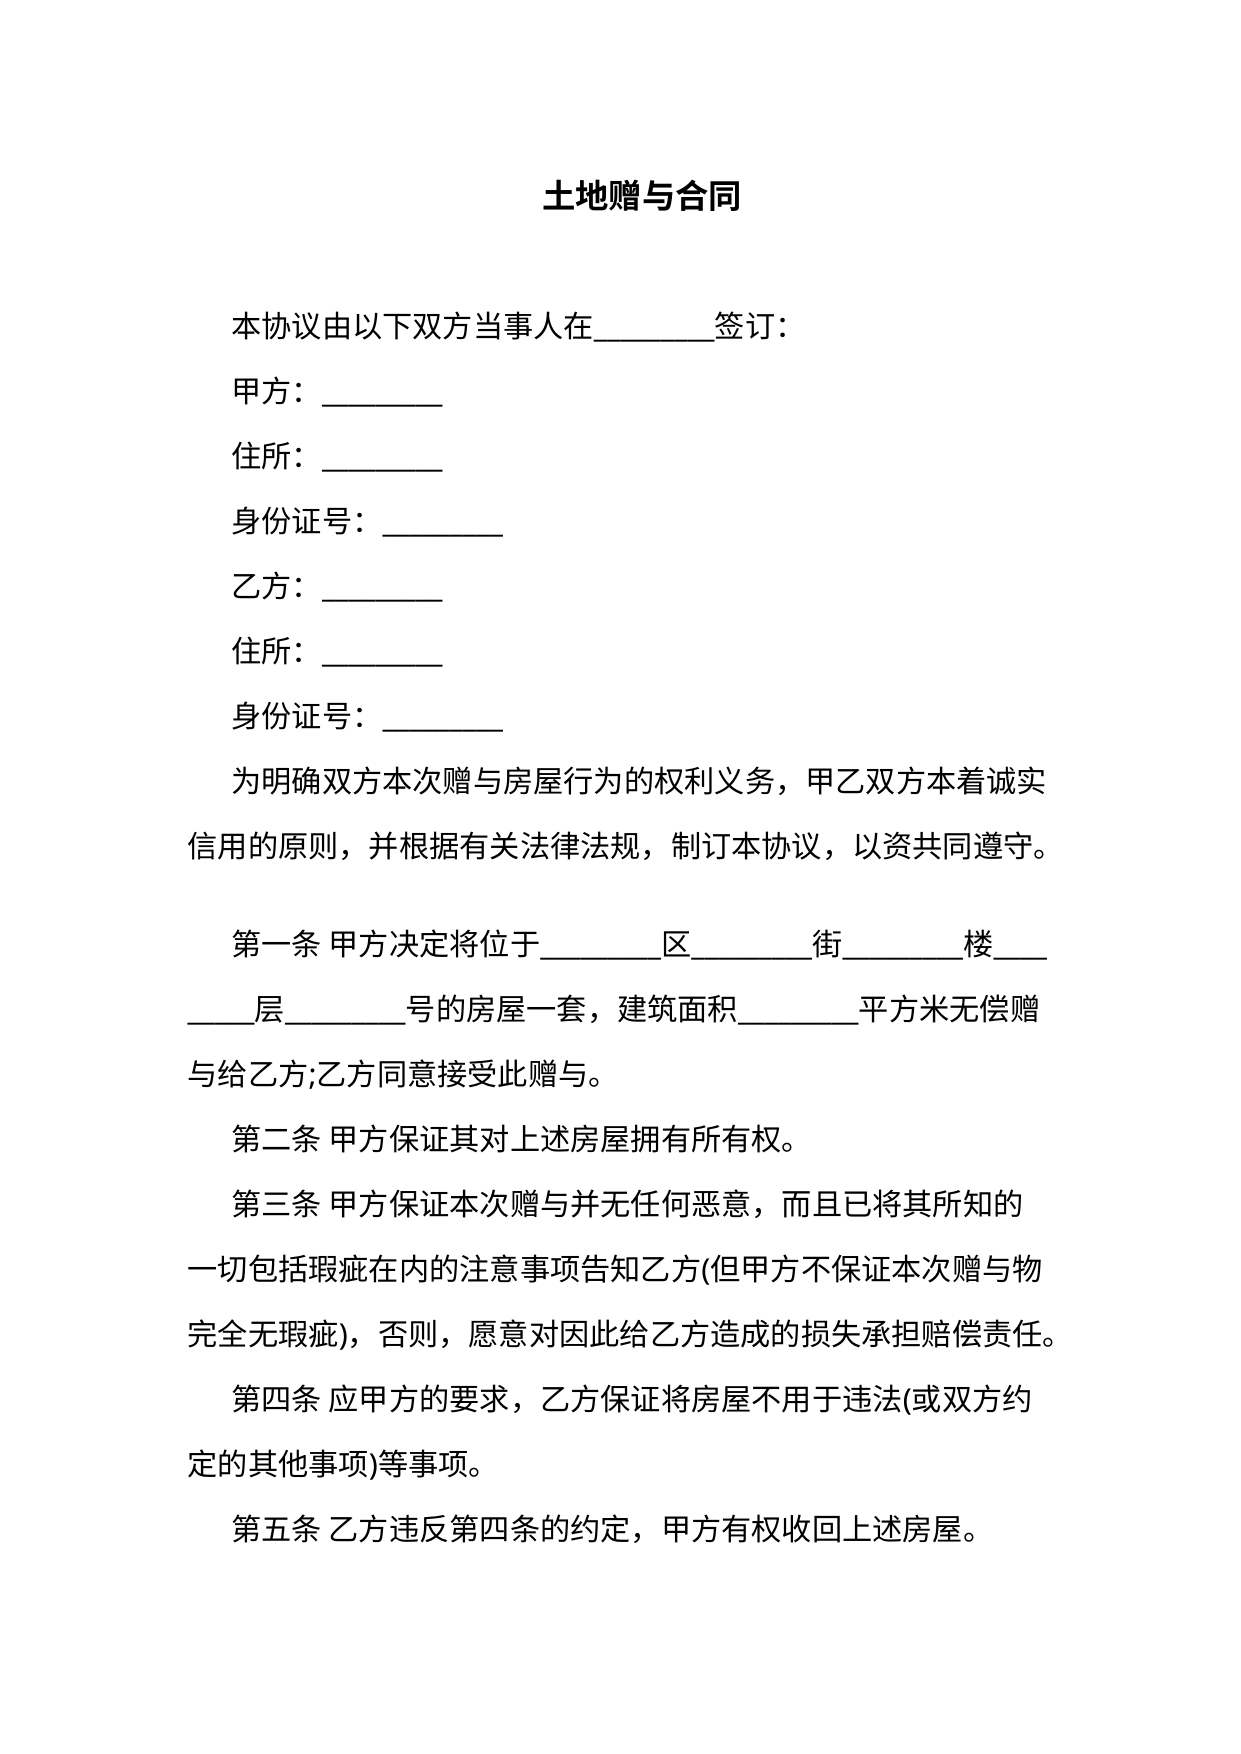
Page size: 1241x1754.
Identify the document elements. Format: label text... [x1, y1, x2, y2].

text 为明确双方本次赠与房屋行为的权利义务，甲乙双方本着诚实信用的原则，并根据有关法律法规，制订本协议，以资共同遵守。 [187, 747, 1053, 909]
text 土地赠与合同 [187, 162, 1053, 227]
text 第三条 甲方保证本次赠与并无任何恶意，而且已将其所知的一切包括瑕疵在内的注意事项告知乙方(但甲方不保证本次赠与物完全无瑕疵)，否则，愿意对因此给乙方造成的损失承担赔偿责任。 [187, 1169, 1053, 1364]
text 第四条 应甲方的要求，乙方保证将房屋不用于违法(或双方约定的其他事项)等事项。 [187, 1364, 1053, 1494]
text 身份证号：_________ [187, 682, 1053, 747]
text 本协议由以下双方当事人在_________签订： [187, 292, 1053, 357]
text 身份证号：_________ [187, 487, 1053, 552]
text 第一条 甲方决定将位于_________区_________街_________楼_________层_________号的房屋一套，建筑面积_________平方米无偿赠与给乙方;乙方同意接受此赠与。 [187, 909, 1053, 1104]
text 甲方：_________ [187, 357, 1053, 422]
text 乙方：_________ [187, 552, 1053, 617]
text 第五条 乙方违反第四条的约定，甲方有权收回上述房屋。 [187, 1494, 1053, 1559]
text 住所：_________ [187, 617, 1053, 682]
text 第二条 甲方保证其对上述房屋拥有所有权。 [187, 1104, 1053, 1169]
text 住所：_________ [187, 422, 1053, 487]
